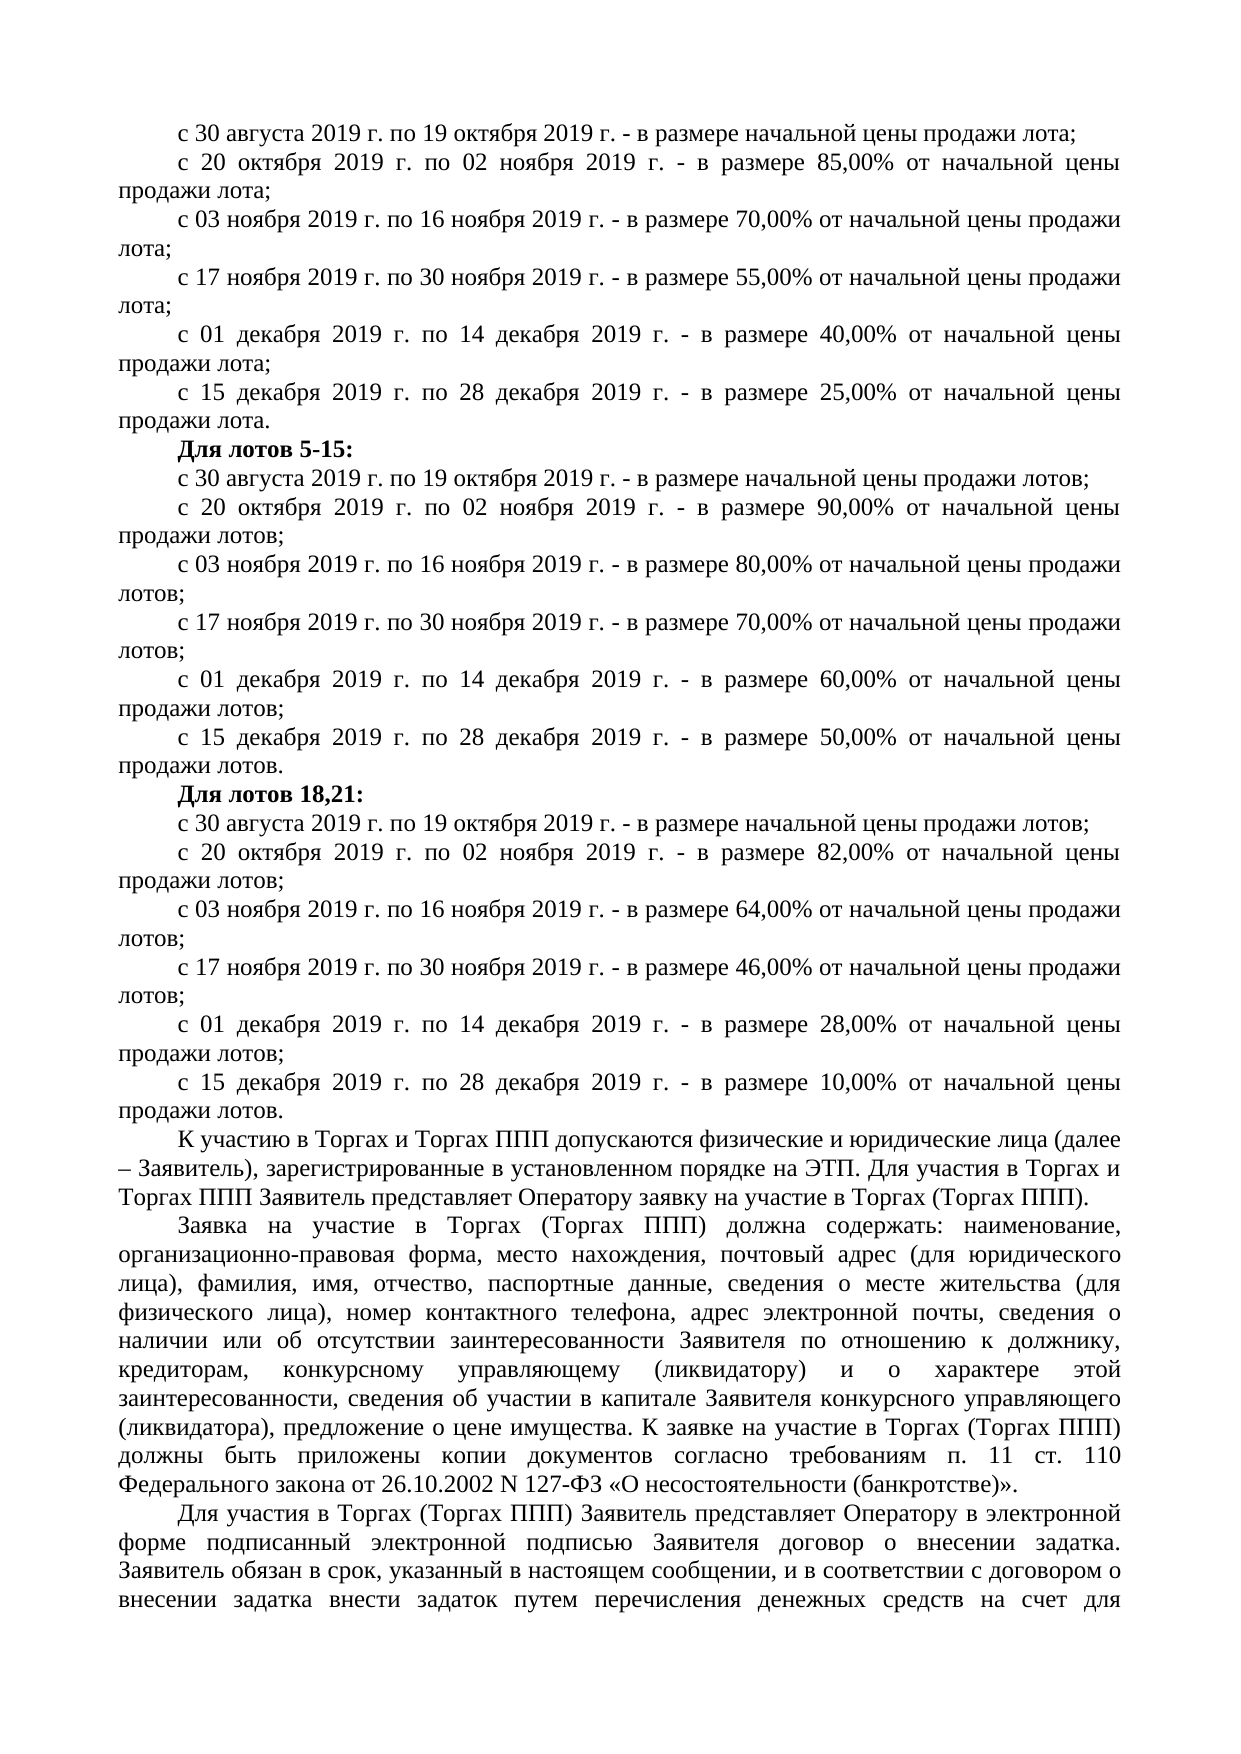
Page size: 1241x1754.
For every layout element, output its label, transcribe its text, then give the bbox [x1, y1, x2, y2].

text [118, 1498, 1122, 1613]
text К участию в Торгах и Торгах ППП допускаются физические и юридические лица (далее – Заявитель), зарегистрированные в установленном порядке на ЭТП. Для участия в Торгах и Торгах ППП Заявитель представляет Оператору заявку на участие в Торгах (Торгах ППП). [118, 1124, 1122, 1211]
text с 17 ноября 2019 г. по 30 ноября 2019 г. - в размере 55,00% от начальной цены продажи лота; [118, 262, 1122, 319]
text с 15 декабря 2019 г. по 28 декабря 2019 г. - в размере 10,00% от начальной цены продажи лотов. [118, 1067, 1122, 1124]
text с 30 августа 2019 г. по 19 октября 2019 г. - в размере начальной цены продажи лотов; [118, 808, 1122, 837]
text с 20 октября 2019 г. по 02 ноября 2019 г. - в размере 82,00% от начальной цены продажи лотов; [118, 837, 1122, 894]
text с 01 декабря 2019 г. по 14 декабря 2019 г. - в размере 28,00% от начальной цены продажи лотов; [118, 1009, 1122, 1067]
text с 17 ноября 2019 г. по 30 ноября 2019 г. - в размере 70,00% от начальной цены продажи лотов; [118, 607, 1122, 664]
text с 20 октября 2019 г. по 02 ноября 2019 г. - в размере 85,00% от начальной цены продажи лота; [118, 147, 1122, 204]
text с 17 ноября 2019 г. по 30 ноября 2019 г. - в размере 46,00% от начальной цены продажи лотов; [118, 952, 1122, 1009]
text с 15 декабря 2019 г. по 28 декабря 2019 г. - в размере 25,00% от начальной цены продажи лота. [118, 377, 1122, 434]
text с 03 ноября 2019 г. по 16 ноября 2019 г. - в размере 80,00% от начальной цены продажи лотов; [118, 549, 1122, 607]
text с 01 декабря 2019 г. по 14 декабря 2019 г. - в размере 60,00% от начальной цены продажи лотов; [118, 664, 1122, 722]
text Заявка на участие в Торгах (Торгах ППП) должна содержать: наименование, организационно-правовая форма, место нахождения, почтовый адрес (для юридического лица), фамилия, имя, отчество, паспортные данные, сведения о месте жительства (для физического лица), номер контактного телефона, адрес электронной почты, сведения о наличии или об отсутствии заинтересованности Заявителя по отношению к должнику, кредиторам, конкурсному управляющему (ликвидатору) и о характере этой заинтересованности, сведения об участии в капитале Заявителя конкурсного управляющего (ликвидатора), предложение о цене имущества. К заявке на участие в Торгах (Торгах ППП) должны быть приложены копии документов согласно требованиям п. 11 ст. 110 Федерального закона от 26.10.2002 N 127-ФЗ «О несостоятельности (банкротстве)». [118, 1211, 1122, 1498]
text Для лотов 18,21: [118, 779, 1122, 808]
text с 30 августа 2019 г. по 19 октября 2019 г. - в размере начальной цены продажи лота; [118, 118, 1122, 147]
text с 15 декабря 2019 г. по 28 декабря 2019 г. - в размере 50,00% от начальной цены продажи лотов. [118, 722, 1122, 779]
text с 03 ноября 2019 г. по 16 ноября 2019 г. - в размере 64,00% от начальной цены продажи лотов; [118, 894, 1122, 952]
text с 01 декабря 2019 г. по 14 декабря 2019 г. - в размере 40,00% от начальной цены продажи лота; [118, 319, 1122, 377]
text с 20 октября 2019 г. по 02 ноября 2019 г. - в размере 90,00% от начальной цены продажи лотов; [118, 492, 1122, 549]
text Для лотов 5-15: [118, 434, 1122, 463]
text с 03 ноября 2019 г. по 16 ноября 2019 г. - в размере 70,00% от начальной цены продажи лота; [118, 204, 1122, 262]
text с 30 августа 2019 г. по 19 октября 2019 г. - в размере начальной цены продажи лотов; [118, 463, 1122, 492]
